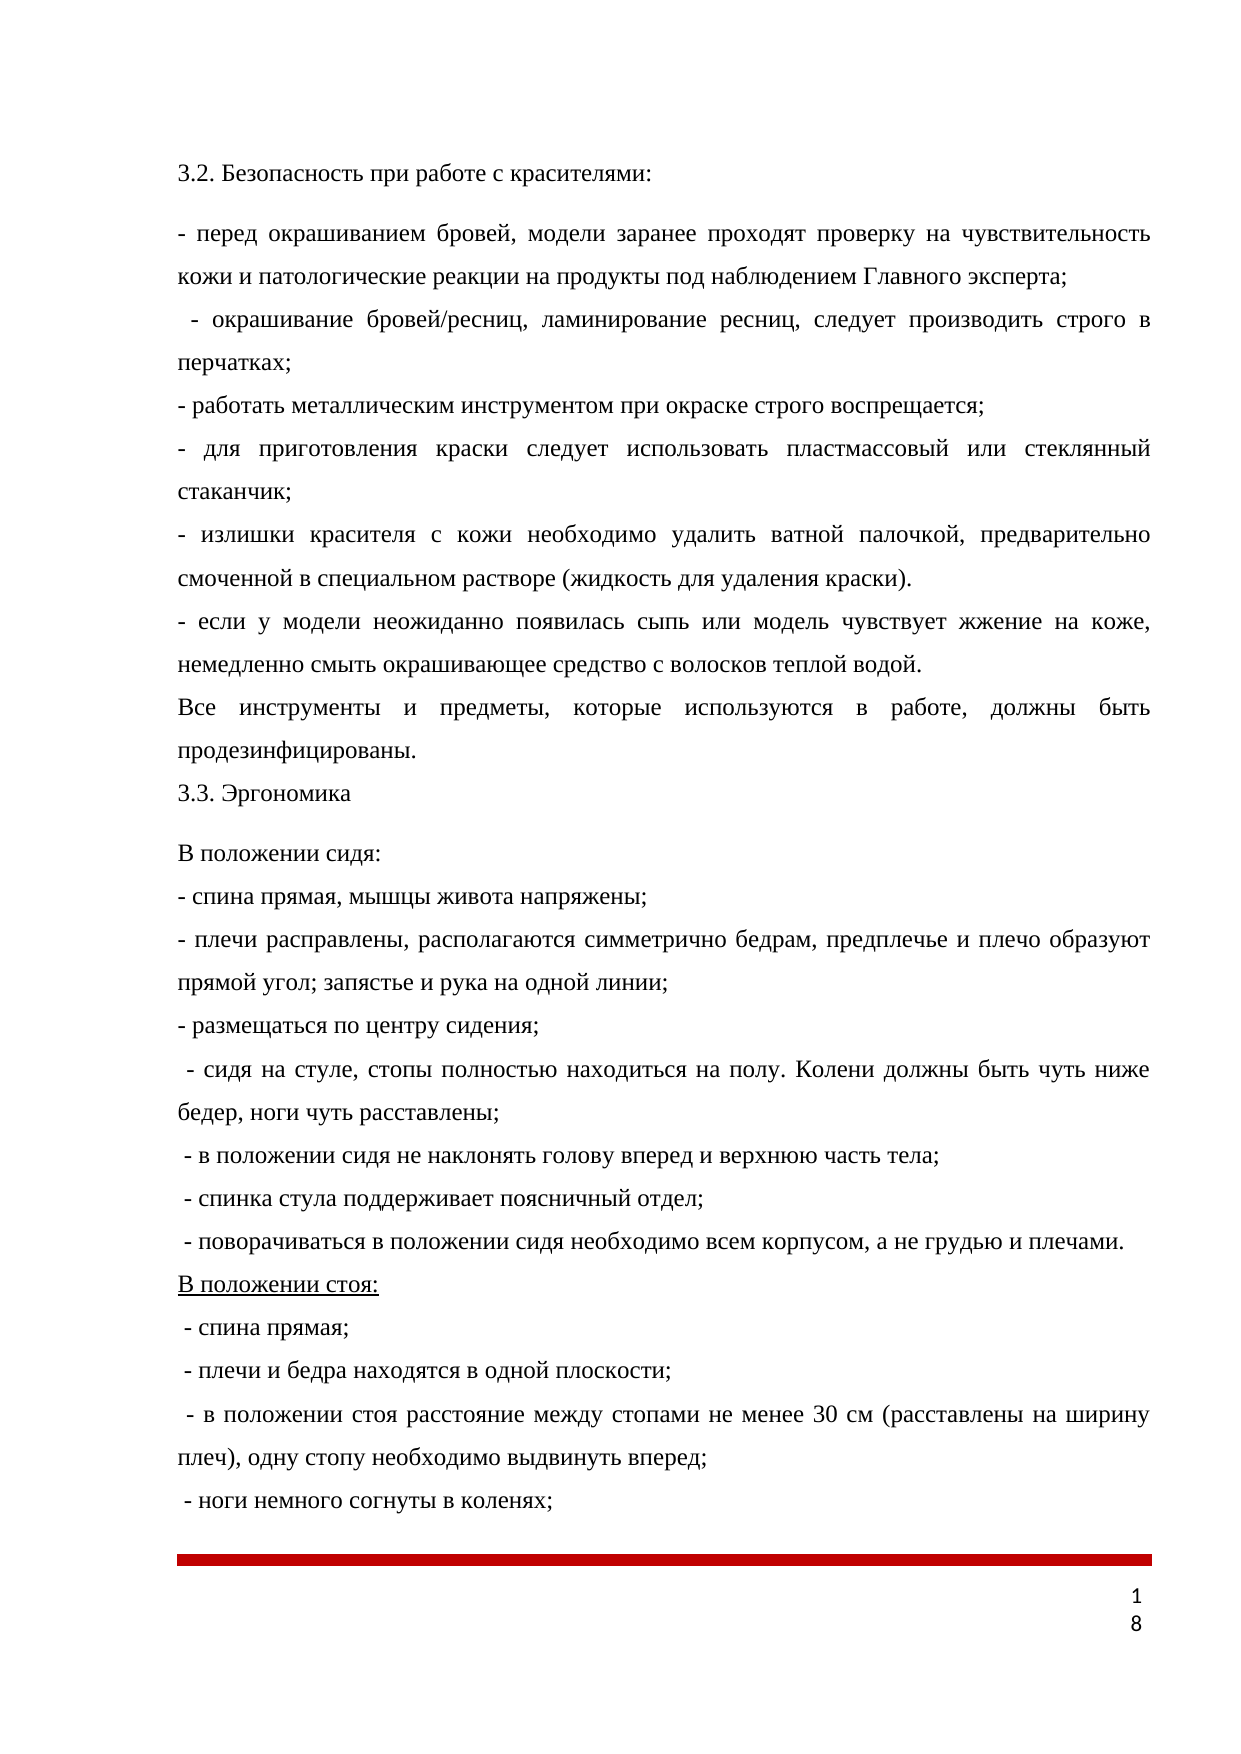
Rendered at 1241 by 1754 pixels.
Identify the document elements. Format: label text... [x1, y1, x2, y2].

text 3.2. Безопасность при работе с красителями: [177, 158, 1152, 187]
list В положении стоя: [177, 1269, 1152, 1298]
text - работать металлическим инструментом при окраске строго воспрещается; [177, 390, 1152, 419]
text - если у модели неожиданно появилась сыпь или модель чувствует жжение на коже, немедленно смыть окрашивающее средство с волосков теплой водой. [177, 606, 1152, 678]
text - поворачиваться в положении сидя необходимо всем корпусом, а не грудью и плечами. [177, 1226, 1152, 1255]
text - перед окрашиванием бровей, модели заранее проходят проверку на чувствительность кожи и патологические реакции на продукты под наблюдением Главного эксперта; [177, 218, 1152, 289]
text В положении сидя: [177, 838, 1152, 867]
text Все инструменты и предметы, которые используются в работе, должны быть продезинфицированы. [177, 692, 1152, 764]
text - сидя на стуле, стопы полностью находиться на полу. Колени должны быть чуть ниже бедер, ноги чуть расставлены; [177, 1054, 1152, 1126]
text - в положении сидя не наклонять голову вперед и верхнюю часть тела; [177, 1140, 1152, 1169]
text - для приготовления краски следует использовать пластмассовый или стеклянный стаканчик; [177, 433, 1152, 505]
list - в положении стоя расстояние между стопами не менее 30 см (расставлены на ширину плеч), одну стопу необходимо выдвинуть вперед; [177, 1399, 1152, 1471]
text - окрашивание бровей/ресниц, ламинирование ресниц, следует производить строго в перчатках; [177, 304, 1152, 376]
text - спинка стула поддерживает поясничный отдел; [177, 1183, 1152, 1212]
text 3.3. Эргономика [177, 778, 1152, 807]
text - плечи расправлены, располагаются симметрично бедрам, предплечье и плечо образуют прямой угол; запястье и рука на одной линии; [177, 924, 1152, 996]
text - размещаться по центру сидения; [177, 1011, 1152, 1039]
text - спина прямая, мышцы живота напряжены; [177, 881, 1152, 910]
text - излишки красителя с кожи необходимо удалить ватной палочкой, предварительно смоченной в специальном растворе (жидкость для удаления краски). [177, 519, 1152, 591]
list - спина прямая; [177, 1312, 1152, 1341]
list - ноги немного согнуты в коленях; [177, 1485, 1152, 1514]
list - плечи и бедра находятся в одной плоскости; [177, 1356, 1152, 1384]
